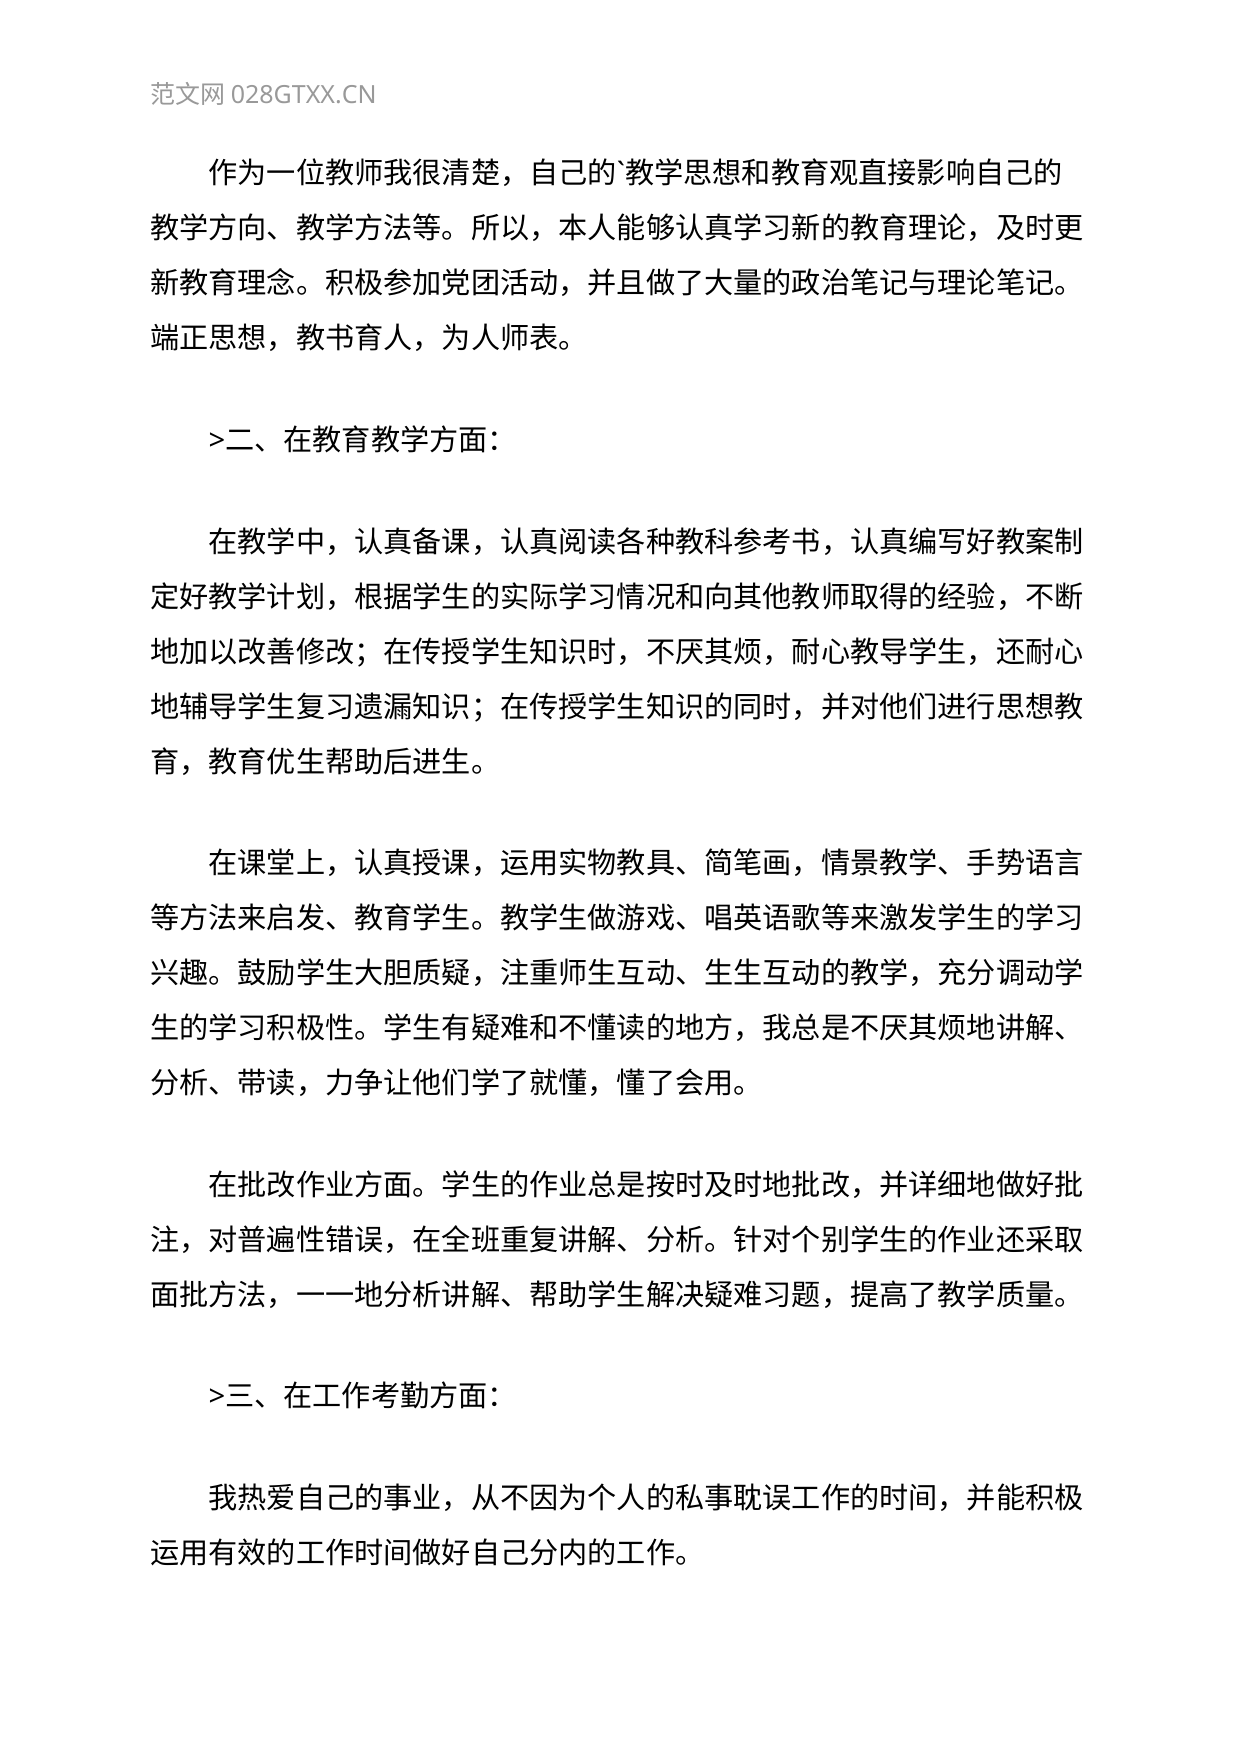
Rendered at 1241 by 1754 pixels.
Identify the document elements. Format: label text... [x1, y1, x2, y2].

text >二、在教育教学方面： [150, 417, 1090, 459]
text 我热爱自己的事业，从不因为个人的私事耽误工作的时间，并能积极运用有效的工作时间做好自己分内的工作。 [150, 1475, 1090, 1572]
text 作为一位教师我很清楚，自己的`教学思想和教育观直接影响自己的教学方向、教学方法等。所以，本人能够认真学习新的教育理论，及时更新教育理念。积极参加党团活动，并且做了大量的政治笔记与理论笔记。端正思想，教书育人，为人师表。 [150, 150, 1090, 357]
text 在教学中，认真备课，认真阅读各种教科参考书，认真编写好教案制定好教学计划，根据学生的实际学习情况和向其他教师取得的经验，不断地加以改善修改；在传授学生知识时，不厌其烦，耐心教导学生，还耐心地辅导学生复习遗漏知识；在传授学生知识的同时，并对他们进行思想教育，教育优生帮助后进生。 [150, 518, 1090, 780]
text 在课堂上，认真授课，运用实物教具、简笔画，情景教学、手势语言等方法来启发、教育学生。教学生做游戏、唱英语歌等来激发学生的学习兴趣。鼓励学生大胆质疑，注重师生互动、生生互动的教学，充分调动学生的学习积极性。学生有疑难和不懂读的地方，我总是不厌其烦地讲解、分析、带读，力争让他们学了就懂，懂了会用。 [150, 840, 1090, 1102]
text >三、在工作考勤方面： [150, 1373, 1090, 1415]
text 在批改作业方面。学生的作业总是按时及时地批改，并详细地做好批注，对普遍性错误，在全班重复讲解、分析。针对个别学生的作业还采取面批方法，一一地分析讲解、帮助学生解决疑难习题，提高了教学质量。 [150, 1161, 1090, 1313]
